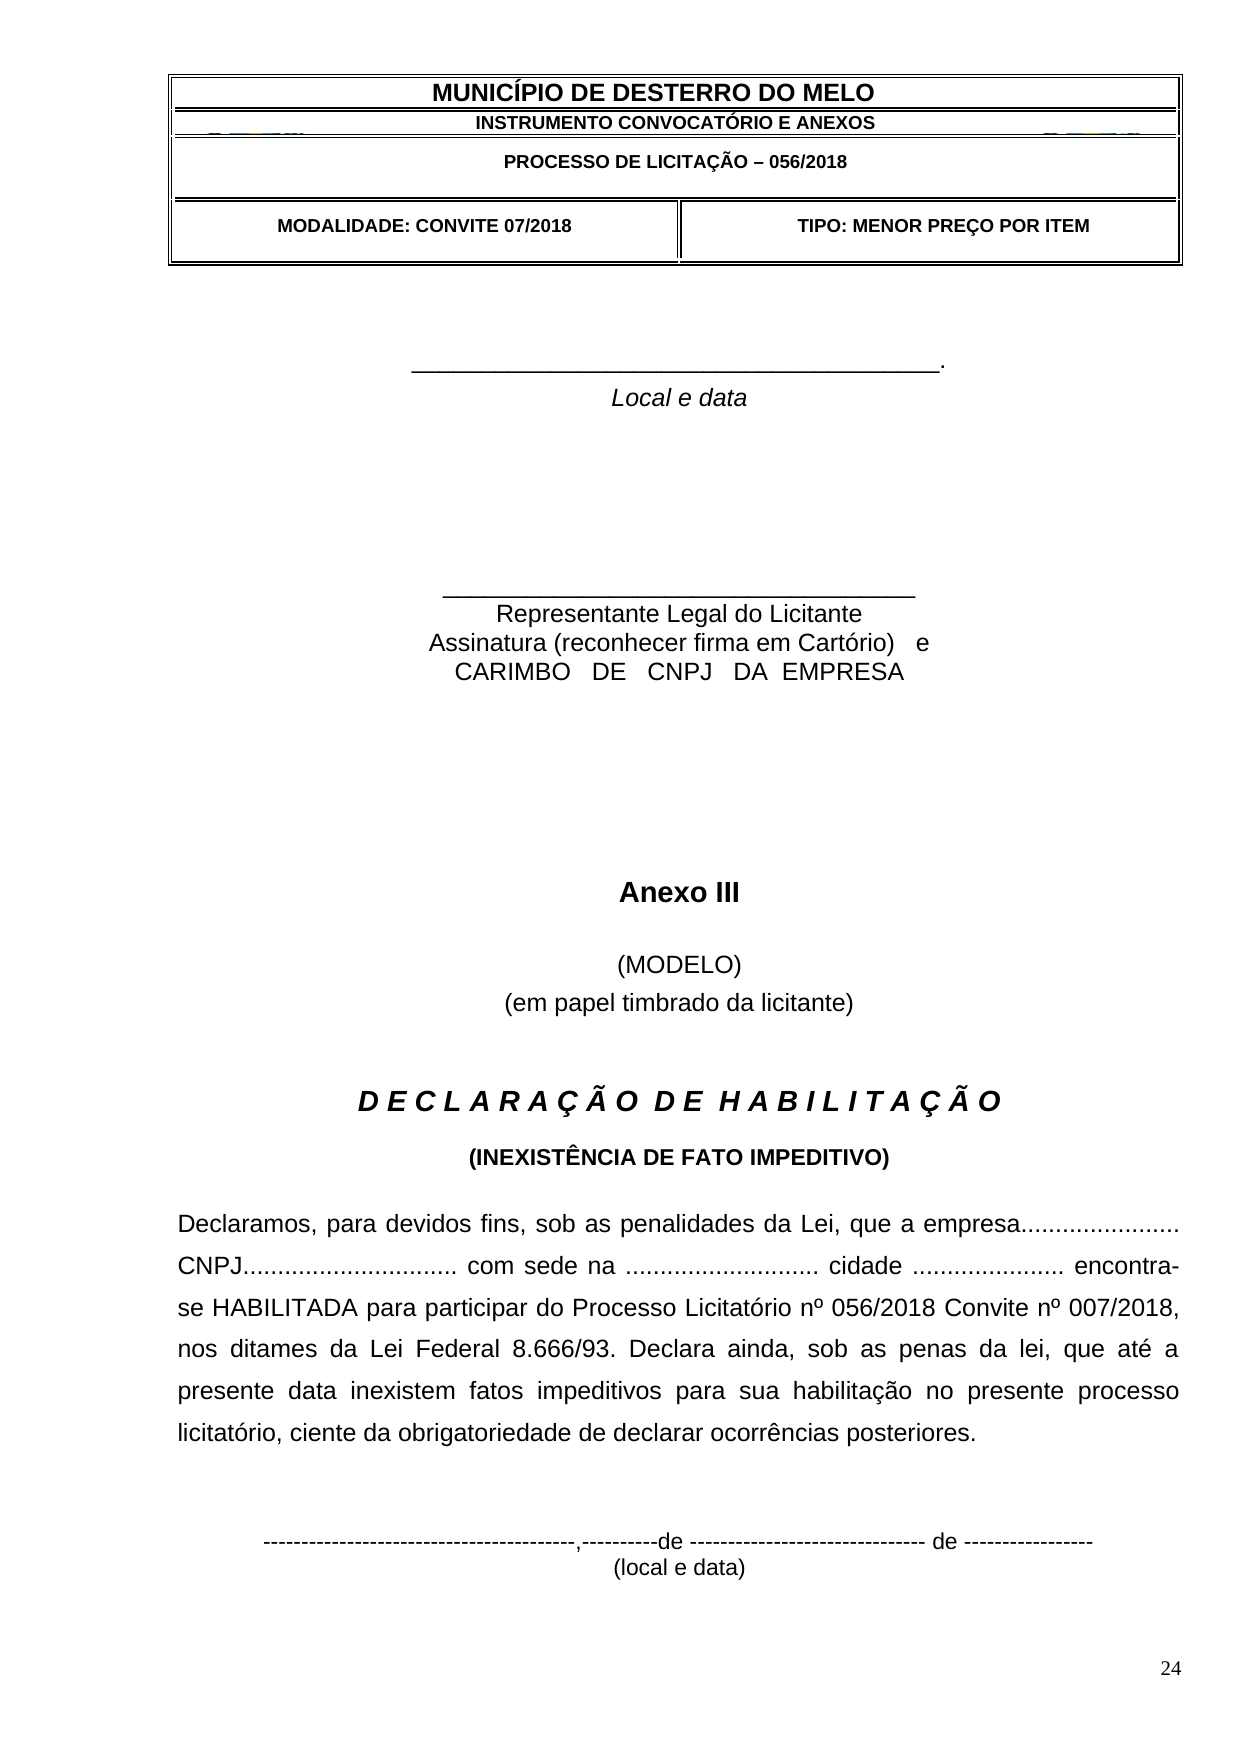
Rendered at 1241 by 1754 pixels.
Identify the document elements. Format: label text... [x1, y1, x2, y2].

text Declaramos, para devidos fins, sob as penalidades da Lei, que a empresa....................... CNPJ............................... com sede na ............................ cidade ...................... encontra-se HABILITADA para participar do Processo Licitatório nº 056/2018 Convite nº 007/2018, nos ditames da Lei Federal 8.666/93. Declara ainda, sob as penas da lei, que até a presente data inexistem fatos impeditivos para sua habilitação no presente processo licitatório, ciente da obrigatoriedade de declarar ocorrências posteriores. [177, 1196, 1181, 1446]
text (INEXISTÊNCIA DE FATO IMPEDITIVO) [177, 1144, 1181, 1170]
text CARIMBO DE CNPJ DA EMPRESA [177, 657, 1181, 685]
text ______________________________________. [177, 345, 1181, 374]
text __________________________________ [177, 562, 1181, 599]
text (local e data) [177, 1554, 1181, 1581]
text Representante Legal do Licitante [177, 599, 1181, 628]
text (em papel timbrado da licitante) [177, 979, 1181, 1017]
text -----------------------------------------,----------de ------------------------------- de ----------------- [177, 1528, 1181, 1554]
text D E C L A R A Ç Ã O D E H A B I L I T A Ç Ã O [177, 1084, 1181, 1117]
text (MODELO) [177, 942, 1181, 979]
text Anexo III [177, 875, 1181, 908]
text Assinatura (reconhecer firma em Cartório) e [177, 628, 1181, 657]
text Local e data [177, 374, 1181, 412]
